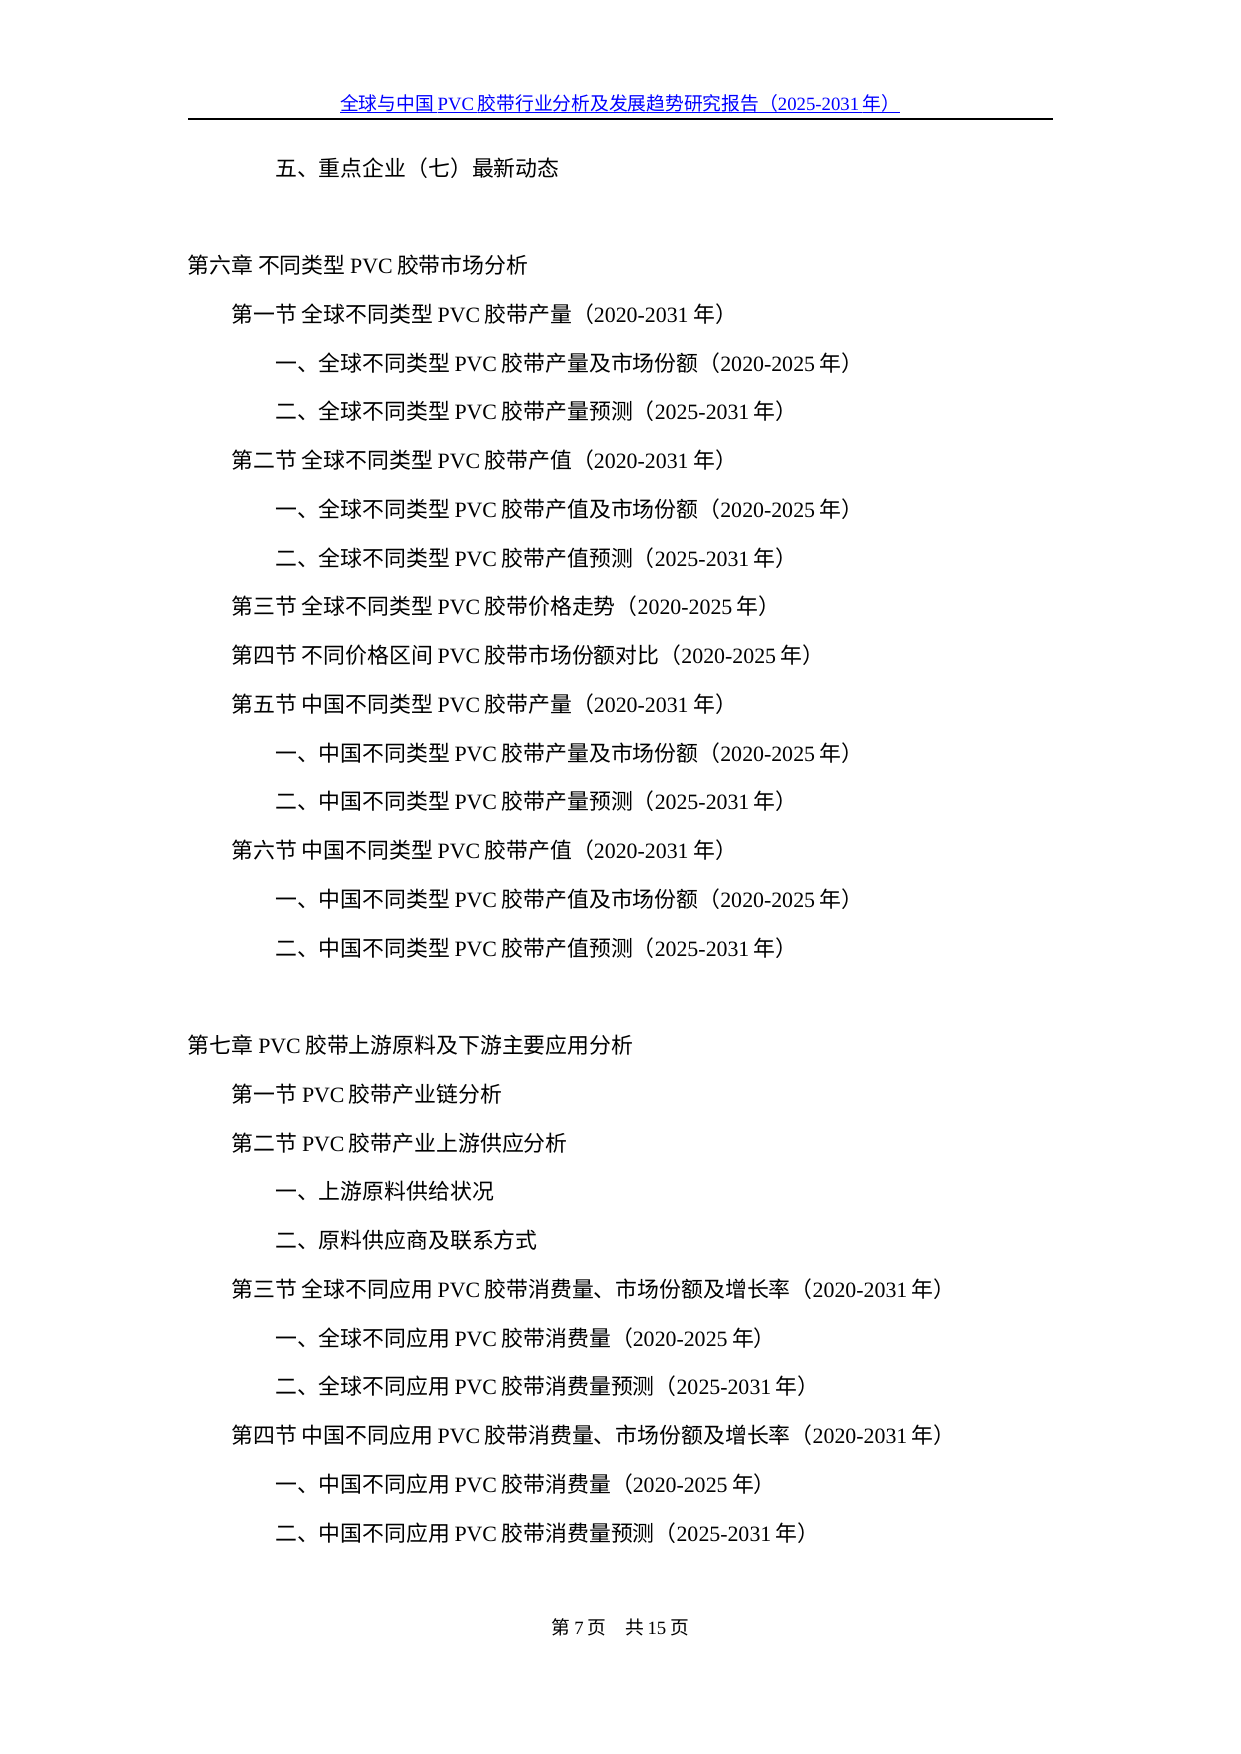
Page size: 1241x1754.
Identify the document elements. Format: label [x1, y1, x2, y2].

text [187, 150, 1053, 1548]
